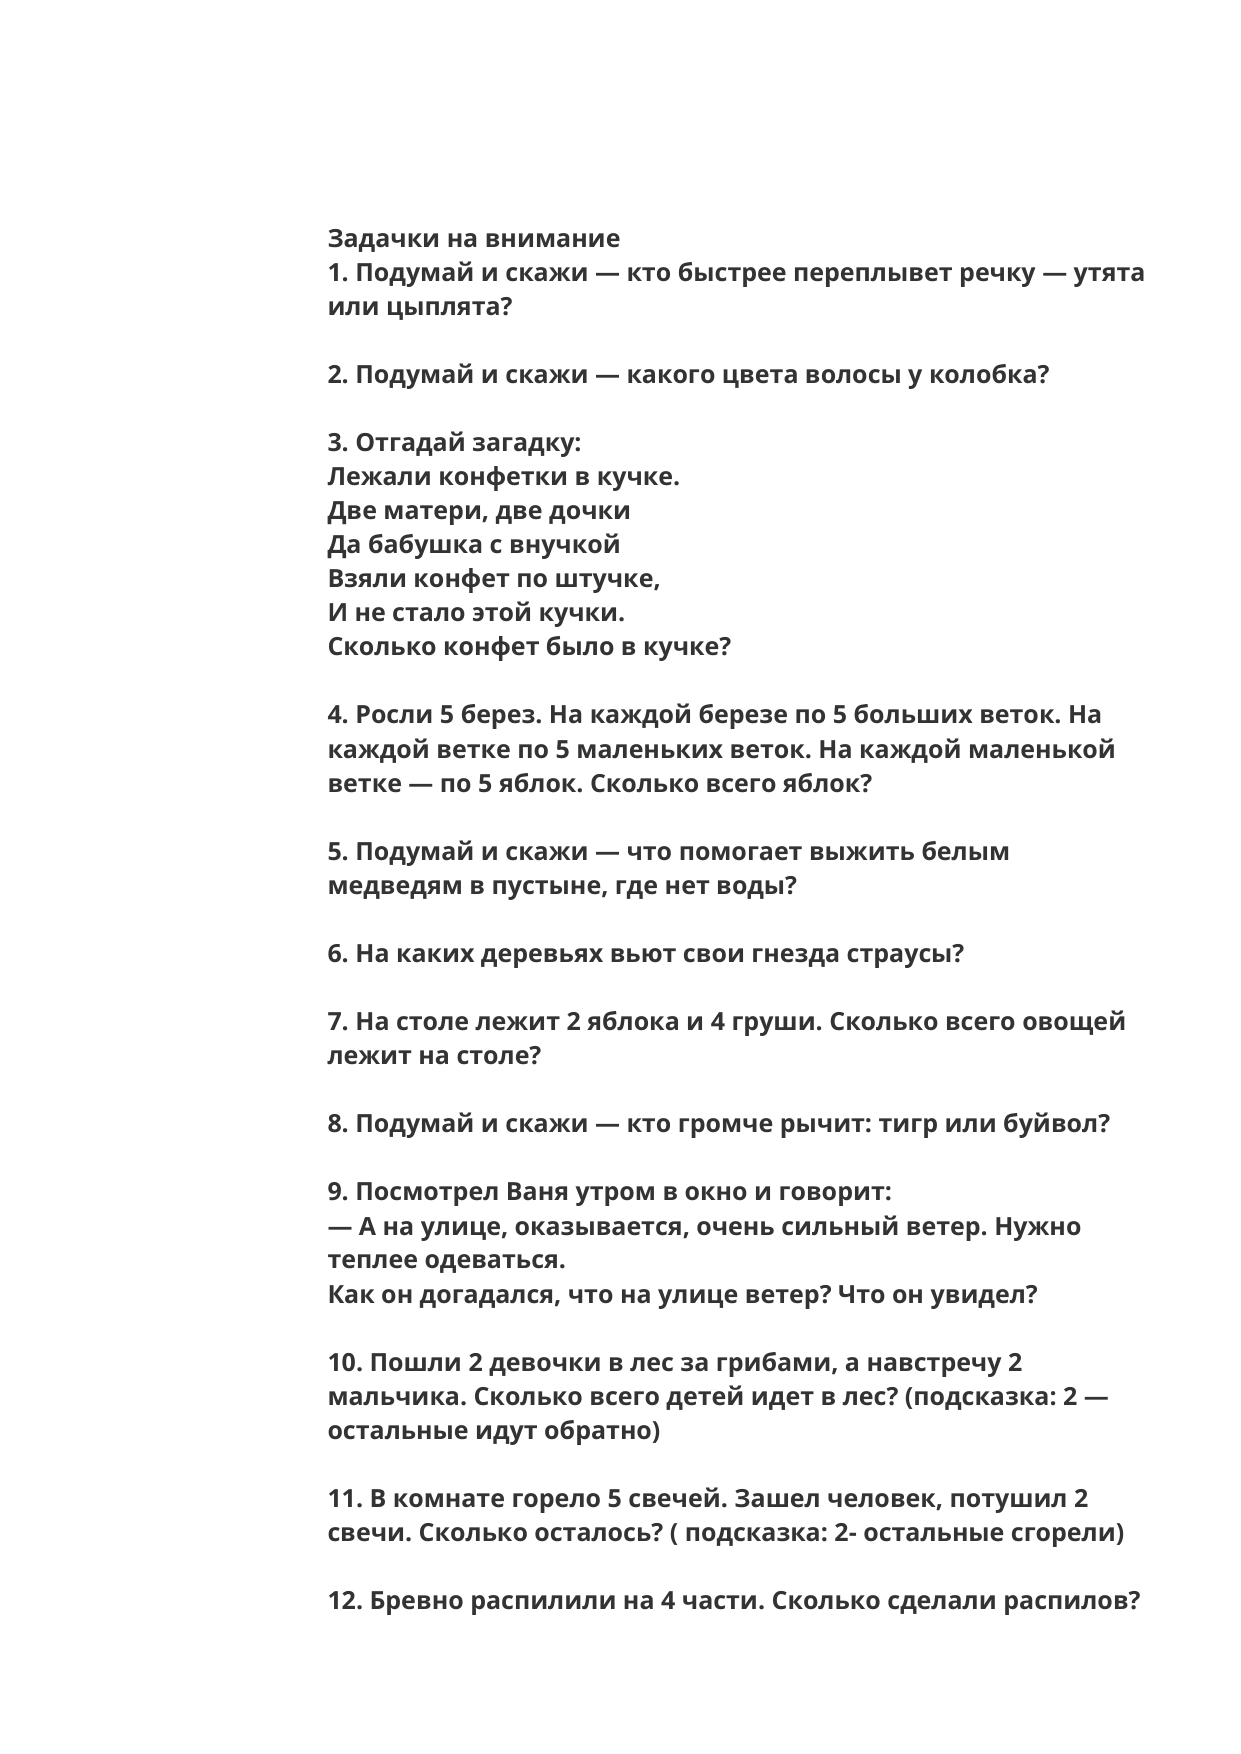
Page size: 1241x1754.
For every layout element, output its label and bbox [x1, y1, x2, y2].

list [327, 220, 1152, 1617]
